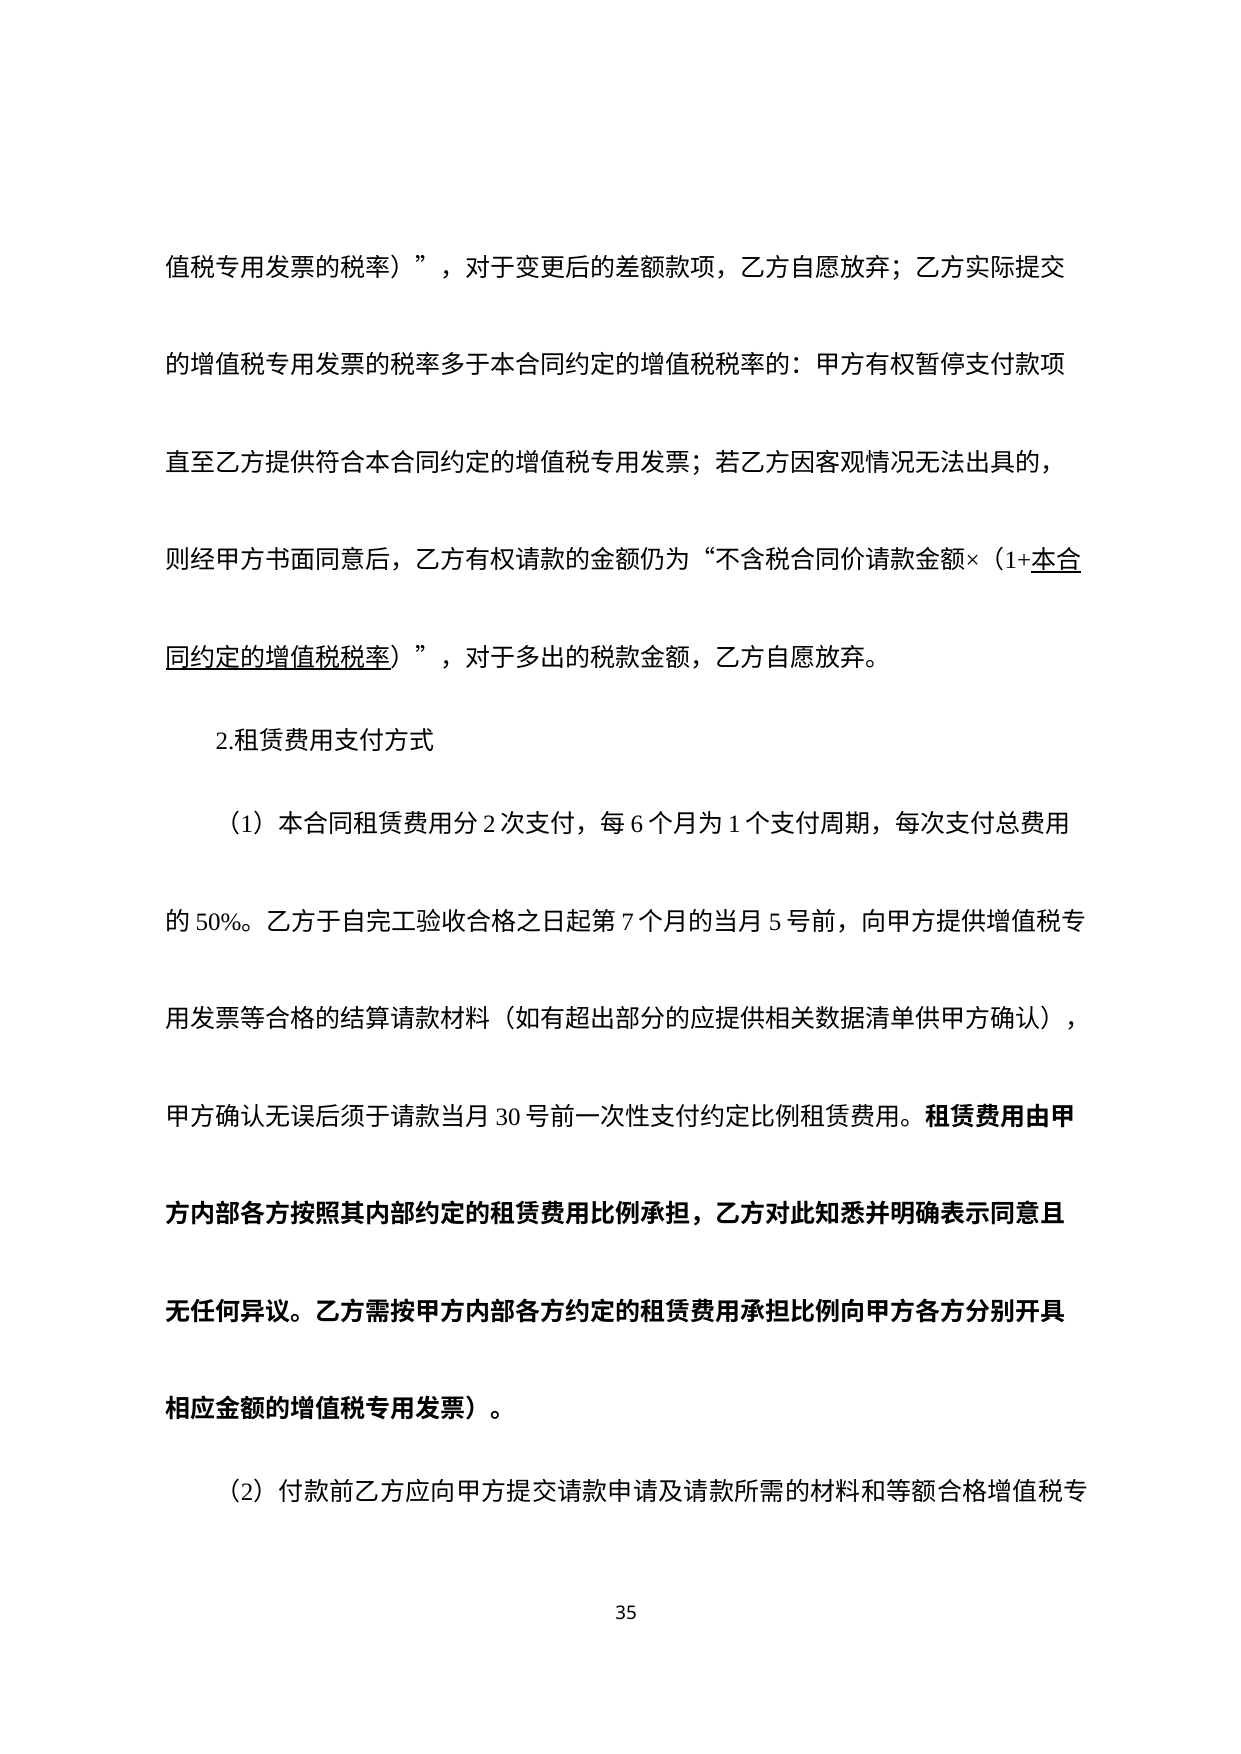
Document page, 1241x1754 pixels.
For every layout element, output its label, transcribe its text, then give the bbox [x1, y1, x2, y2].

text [165, 233, 1087, 688]
text （1）本合同租赁费用分2次支付，每6个月为1个支付周期，每次支付总费用的50%。乙方于自完工验收合格之日起第7个月的当月5号前，向甲方提供增值税专用发票等合格的结算请款材料（如有超出部分的应提供相关数据清单供甲方确认），甲方确认无误后须于请款当月30号前一次性支付约定比例租赁费用。租赁费用由甲方内部各方按照其内部约定的租赁费用比例承担，乙方对此知悉并明确表示同意且无任何异议。乙方需按甲方内部各方约定的租赁费用承担比例向甲方各方分别开具相应金额的增值税专用发票）。 [165, 789, 1087, 1439]
text 2.租赁费用支付方式 [165, 706, 1087, 771]
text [165, 1457, 1089, 1522]
